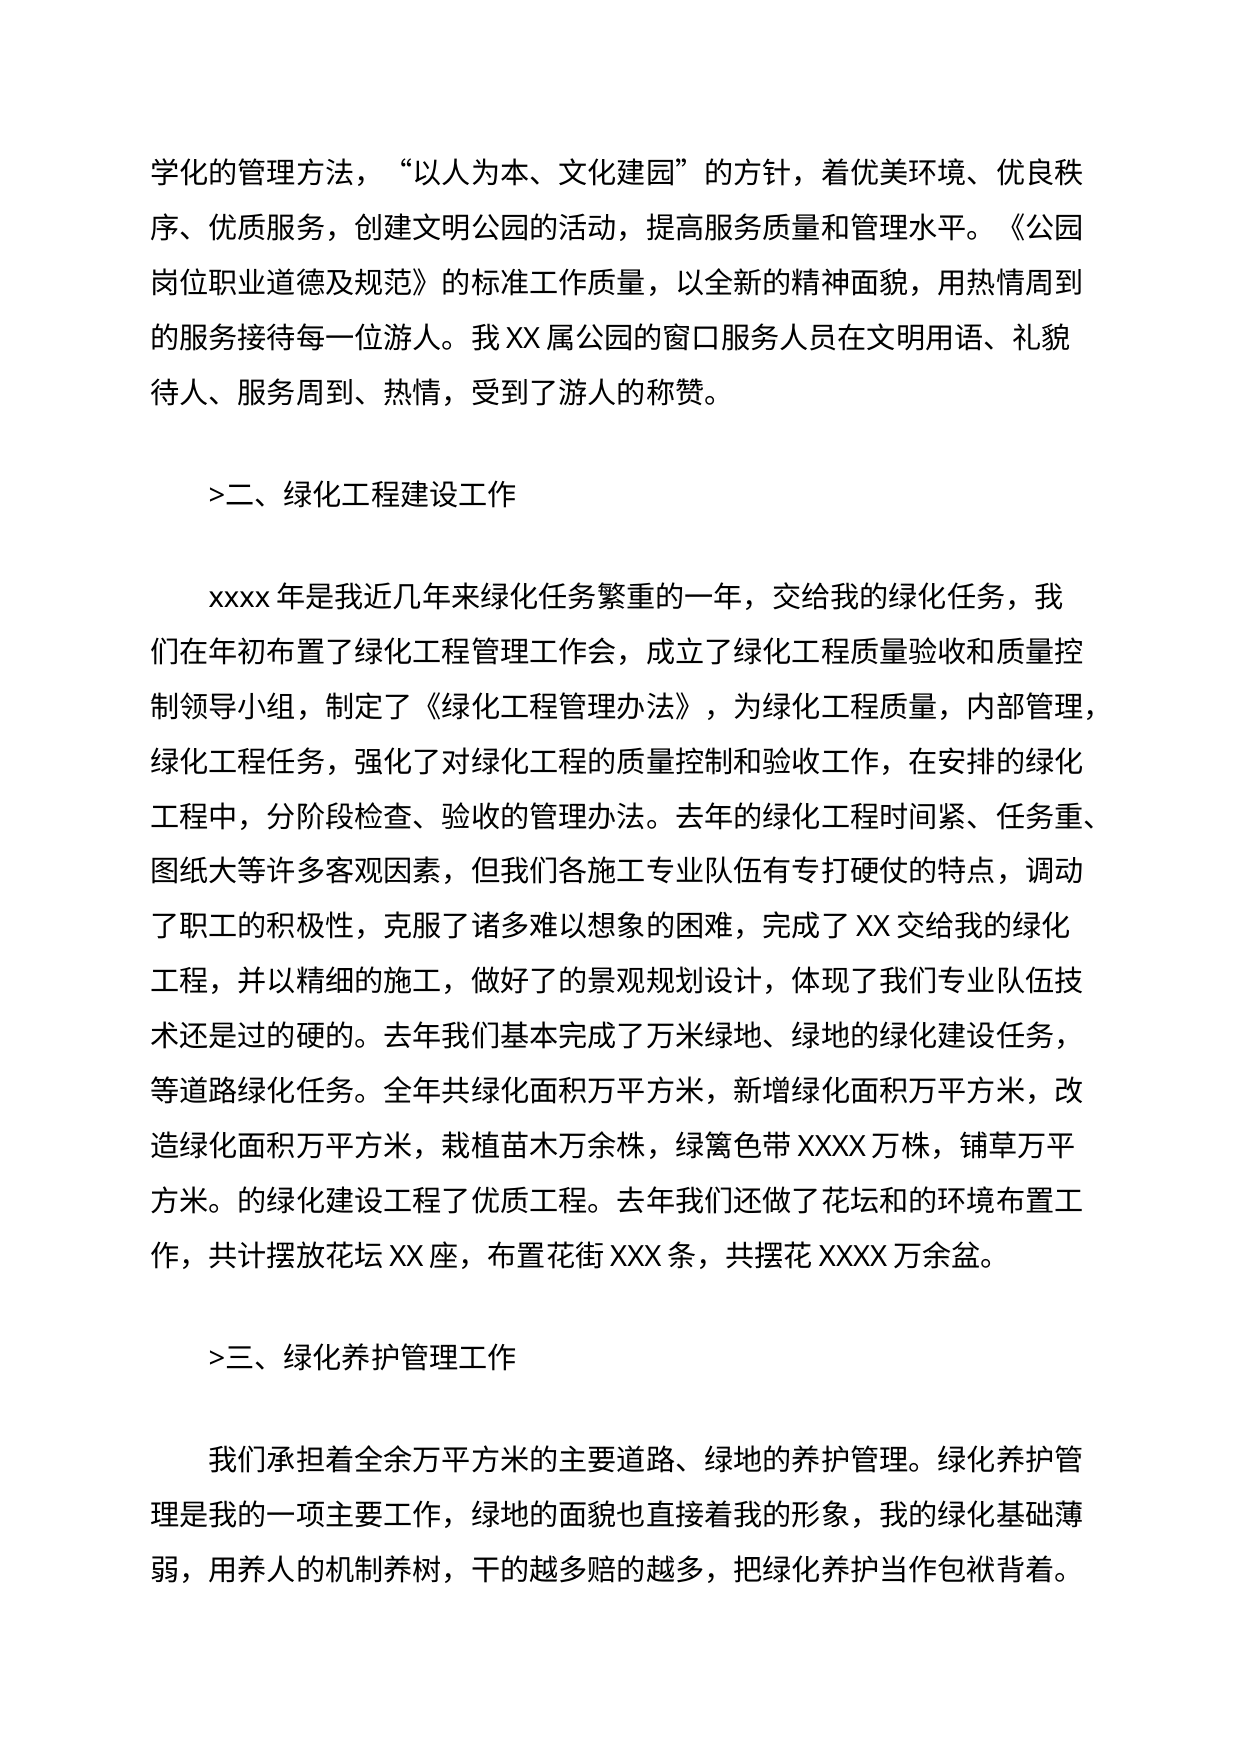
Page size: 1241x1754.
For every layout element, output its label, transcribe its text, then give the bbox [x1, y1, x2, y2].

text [150, 150, 1090, 412]
text >三、绿化养护管理工作 [150, 1334, 1090, 1377]
text >二、绿化工程建设工作 [150, 471, 1090, 514]
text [150, 1436, 1090, 1588]
text xxxx年是我近几年来绿化任务繁重的一年，交给我的绿化任务，我们在年初布置了绿化工程管理工作会，成立了绿化工程质量验收和质量控制领导小组，制定了《绿化工程管理办法》，为绿化工程质量，内部管理，绿化工程任务，强化了对绿化工程的质量控制和验收工作，在安排的绿化工程中，分阶段检查、验收的管理办法。去年的绿化工程时间紧、任务重、图纸大等许多客观因素，但我们各施工专业队伍有专打硬仗的特点，调动了职工的积极性，克服了诸多难以想象的困难，完成了XX交给我的绿化工程，并以精细的施工，做好了的景观规划设计，体现了我们专业队伍技术还是过的硬的。去年我们基本完成了万米绿地、绿地的绿化建设任务，等道路绿化任务。全年共绿化面积万平方米，新增绿化面积万平方米，改造绿化面积万平方米，栽植苗木万余株，绿篱色带XXXX万株，铺草万平方米。的绿化建设工程了优质工程。去年我们还做了花坛和的环境布置工作，共计摆放花坛XX座，布置花街XXX条，共摆花XXXX万余盆。 [150, 573, 1090, 1275]
